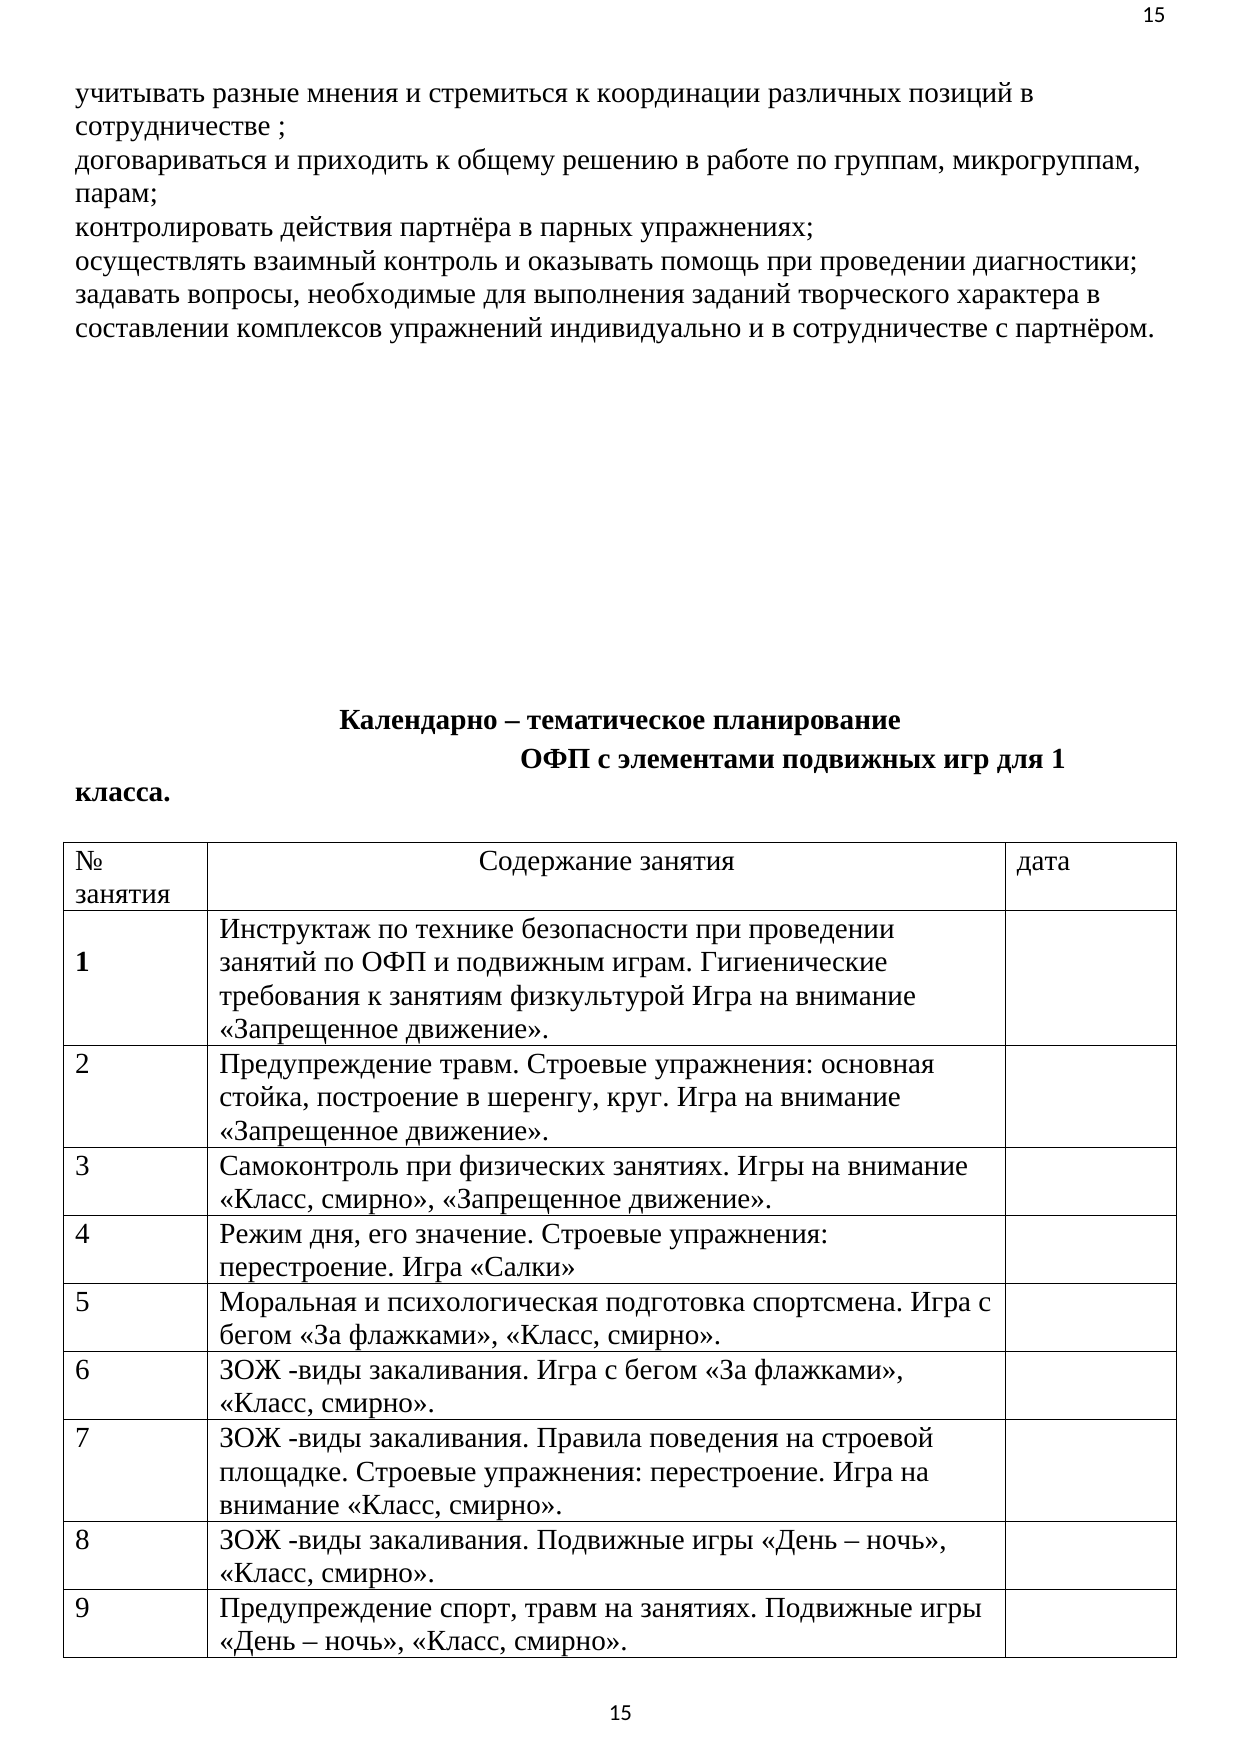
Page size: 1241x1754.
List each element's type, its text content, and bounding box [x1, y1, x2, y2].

table_cell Предупреждение травм. Строевые упражнения: основная стойка, построение в шеренгу, круг. Игра на внимание «Запрещенное движение». [208, 1046, 1005, 1147]
table_cell 6 [64, 1352, 207, 1419]
table_cell [1006, 1046, 1176, 1147]
text осуществлять взаимный контроль и оказывать помощь при проведении диагностики; [75, 243, 1165, 276]
table_cell Предупреждение спорт, травм на занятиях. Подвижные игры «День – ночь», «Класс, смирно». [208, 1590, 1005, 1657]
table_header № занятия [64, 843, 207, 910]
table_cell [1006, 1284, 1176, 1351]
table_cell 8 [64, 1522, 207, 1589]
table_cell [1006, 1352, 1176, 1419]
table_cell [1006, 1420, 1176, 1521]
text Календарно – тематическое планирование [75, 702, 1165, 736]
table_cell 1 [64, 911, 207, 1045]
table_cell 9 [64, 1590, 207, 1657]
table_cell [1006, 1216, 1176, 1283]
text договариваться и приходить к общему решению в работе по группам, микрогруппам, парам; [75, 142, 1165, 209]
table_cell ЗОЖ -виды закаливания. Правила поведения на строевой площадке. Строевые упражнения: перестроение. Игра на внимание «Класс, смирно». [208, 1420, 1005, 1521]
table_cell 2 [64, 1046, 207, 1147]
table_cell Инструктаж по технике безопасности при проведении занятий по ОФП и подвижным играм. Гигиенические требования к занятиям физкультурой Игра на внимание «Запрещенное движение». [208, 911, 1005, 1045]
table_cell [1006, 1522, 1176, 1589]
table_cell 7 [64, 1420, 207, 1521]
text ОФП с элементами подвижных игр для 1 класса. [75, 741, 1165, 808]
table_cell Моральная и психологическая подготовка спортсмена. Игра с бегом «За флажками», «Класс, смирно». [208, 1284, 1005, 1351]
text контролировать действия партнёра в парных упражнениях; [75, 209, 1165, 243]
table_cell 5 [64, 1284, 207, 1351]
table_cell 3 [64, 1148, 207, 1215]
text задавать вопросы, необходимые для выполнения заданий творческого характера в составлении комплексов упражнений индивидуально и в сотрудничестве с партнёром. [75, 276, 1165, 343]
table_cell [1006, 911, 1176, 1045]
table_cell [1006, 1148, 1176, 1215]
table_cell [1006, 1590, 1176, 1657]
table_cell ЗОЖ -виды закаливания. Подвижные игры «День – ночь», «Класс, смирно». [208, 1522, 1005, 1589]
text учитывать разные мнения и стремиться к координации различных позиций в сотрудничестве ; [75, 75, 1165, 142]
table_cell 4 [64, 1216, 207, 1283]
table_cell Самоконтроль при физических занятиях. Игры на внимание «Класс, смирно», «Запрещенное движение». [208, 1148, 1005, 1215]
table_header Содержание занятия [208, 843, 1005, 910]
table_cell Режим дня, его значение. Строевые упражнения: перестроение. Игра «Салки» [208, 1216, 1005, 1283]
table_cell ЗОЖ -виды закаливания. Игра с бегом «За флажками», «Класс, смирно». [208, 1352, 1005, 1419]
table_header дата [1006, 843, 1176, 910]
